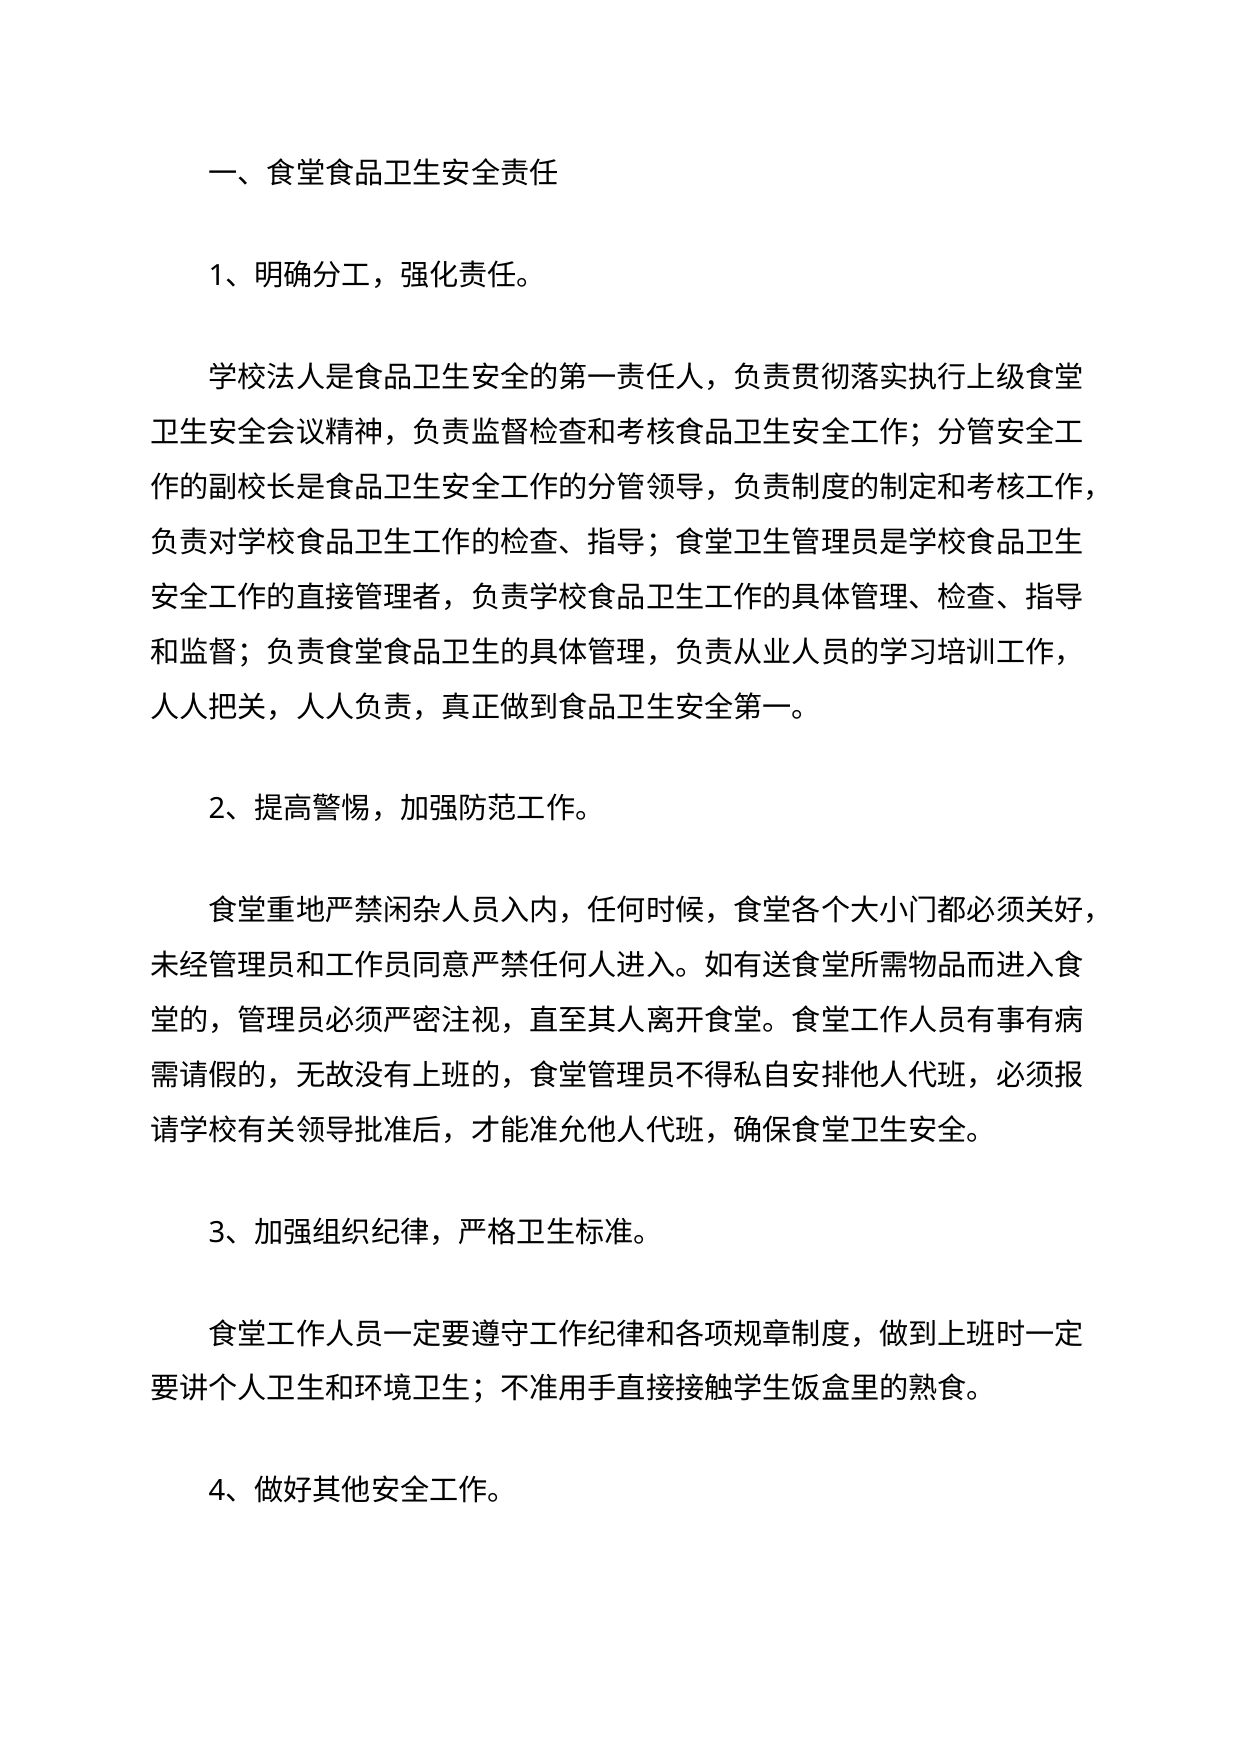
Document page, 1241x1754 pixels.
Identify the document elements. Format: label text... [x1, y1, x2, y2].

text 一、食堂食品卫生安全责任 [150, 150, 1090, 192]
text 食堂重地严禁闲杂人员入内，任何时候，食堂各个大小门都必须关好，未经管理员和工作员同意严禁任何人进入。如有送食堂所需物品而进入食堂的，管理员必须严密注视，直至其人离开食堂。食堂工作人员有事有病需请假的，无故没有上班的，食堂管理员不得私自安排他人代班，必须报请学校有关领导批准后，才能准允他人代班，确保食堂卫生安全。 [150, 887, 1090, 1149]
text 2、提高警惕，加强防范工作。 [150, 785, 1090, 827]
text 4、做好其他安全工作。 [150, 1467, 1090, 1509]
text 学校法人是食品卫生安全的第一责任人，负责贯彻落实执行上级食堂卫生安全会议精神，负责监督检查和考核食品卫生安全工作；分管安全工作的副校长是食品卫生安全工作的分管领导，负责制度的制定和考核工作，负责对学校食品卫生工作的检查、指导；食堂卫生管理员是学校食品卫生安全工作的直接管理者，负责学校食品卫生工作的具体管理、检查、指导和监督；负责食堂食品卫生的具体管理，负责从业人员的学习培训工作，人人把关，人人负责，真正做到食品卫生安全第一。 [150, 354, 1090, 725]
text 1、明确分工，强化责任。 [150, 252, 1090, 294]
text 3、加强组织纪律，严格卫生标准。 [150, 1208, 1090, 1251]
text 食堂工作人员一定要遵守工作纪律和各项规章制度，做到上班时一定要讲个人卫生和环境卫生；不准用手直接接触学生饭盒里的熟食。 [150, 1310, 1090, 1407]
